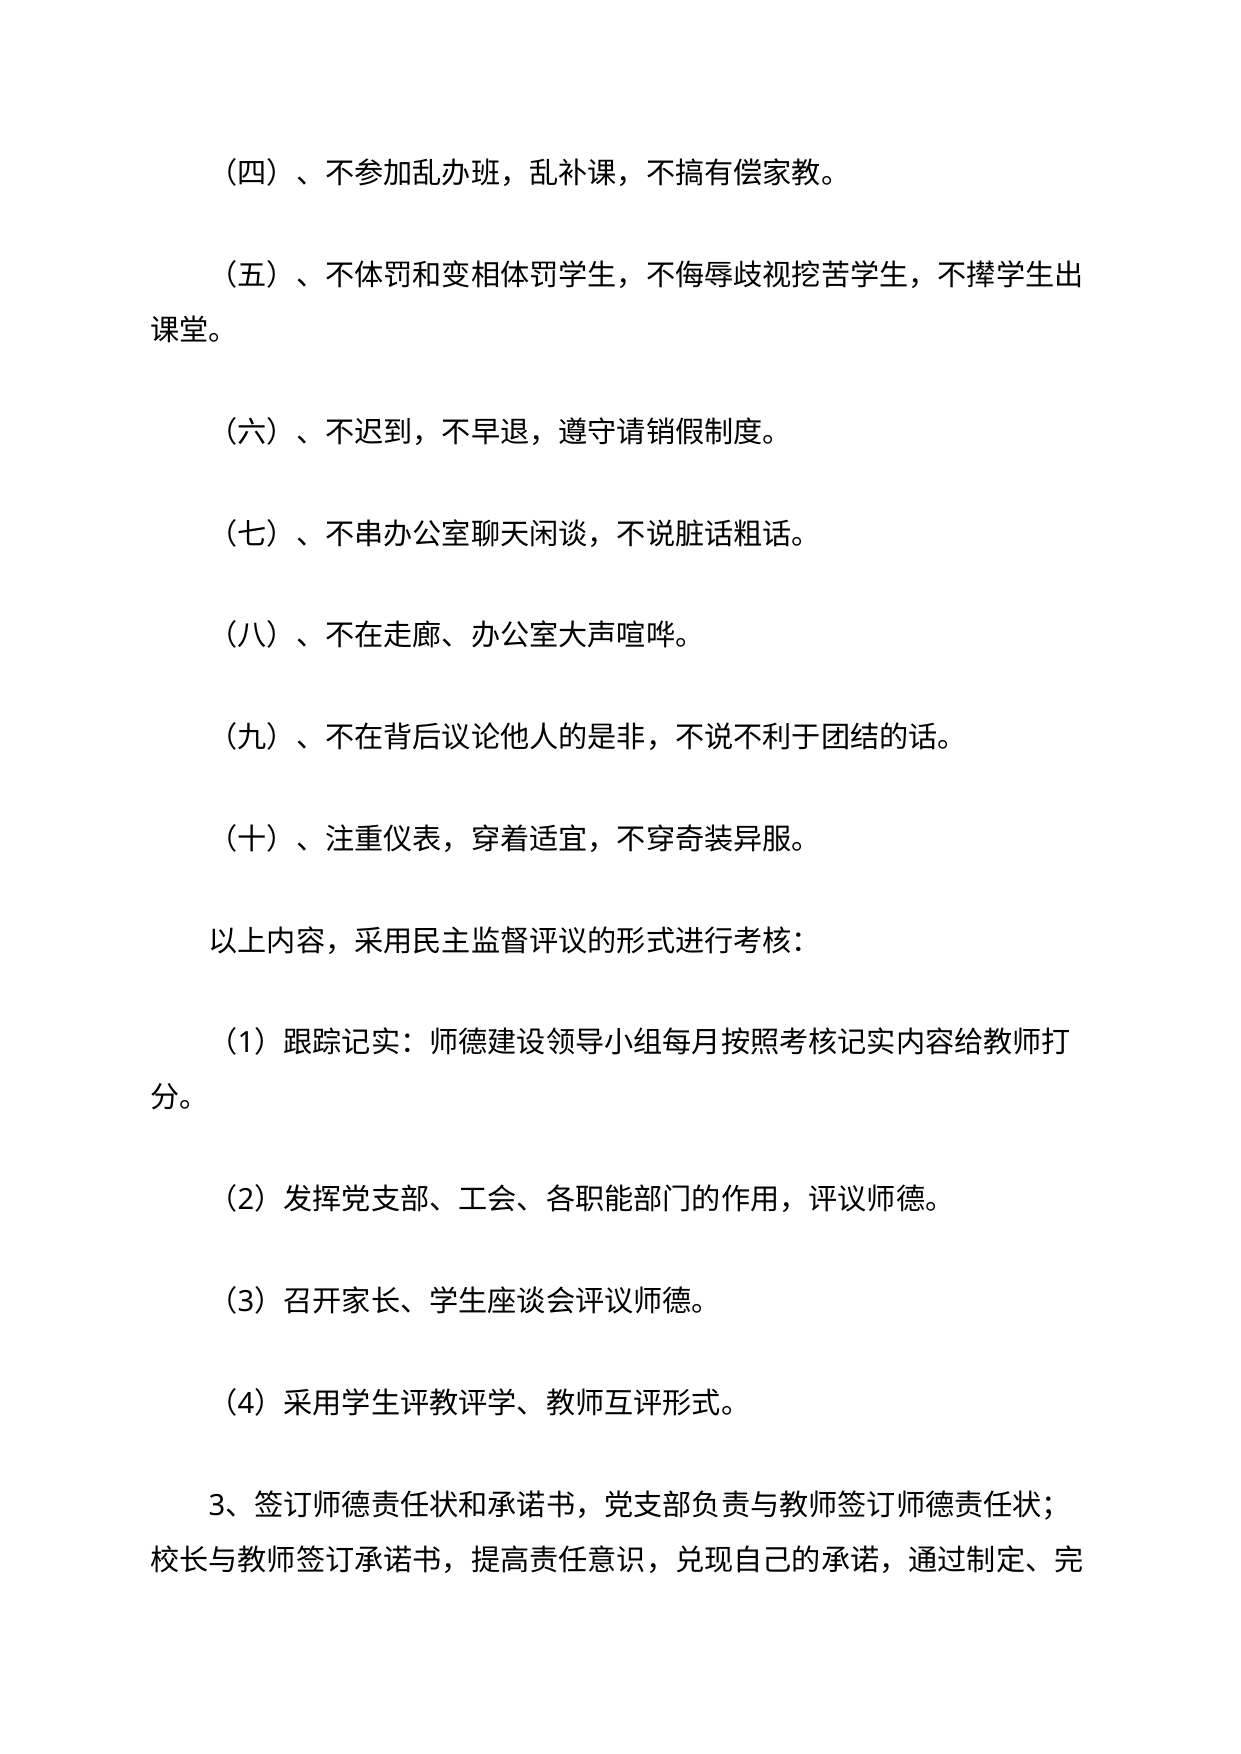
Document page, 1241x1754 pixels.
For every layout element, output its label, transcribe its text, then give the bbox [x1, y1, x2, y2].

text （1）跟踪记实：师德建设领导小组每月按照考核记实内容给教师打分。 [150, 1019, 1090, 1116]
text （五）、不体罚和变相体罚学生，不侮辱歧视挖苦学生，不撵学生出课堂。 [150, 252, 1090, 349]
text （十）、注重仪表，穿着适宜，不穿奇装异服。 [150, 816, 1090, 858]
text （九）、不在背后议论他人的是非，不说不利于团结的话。 [150, 714, 1090, 756]
text （4）采用学生评教评学、教师互评形式。 [150, 1380, 1090, 1422]
text （八）、不在走廊、办公室大声喧哗。 [150, 612, 1090, 654]
text （3）召开家长、学生座谈会评议师德。 [150, 1278, 1090, 1320]
text 以上内容，采用民主监督评议的形式进行考核： [150, 917, 1090, 959]
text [150, 1482, 1090, 1579]
text （2）发挥党支部、工会、各职能部门的作用，评议师德。 [150, 1176, 1090, 1218]
text （六）、不迟到，不早退，遵守请销假制度。 [150, 408, 1090, 451]
text （四）、不参加乱办班，乱补课，不搞有偿家教。 [150, 150, 1090, 192]
text （七）、不串办公室聊天闲谈，不说脏话粗话。 [150, 510, 1090, 552]
